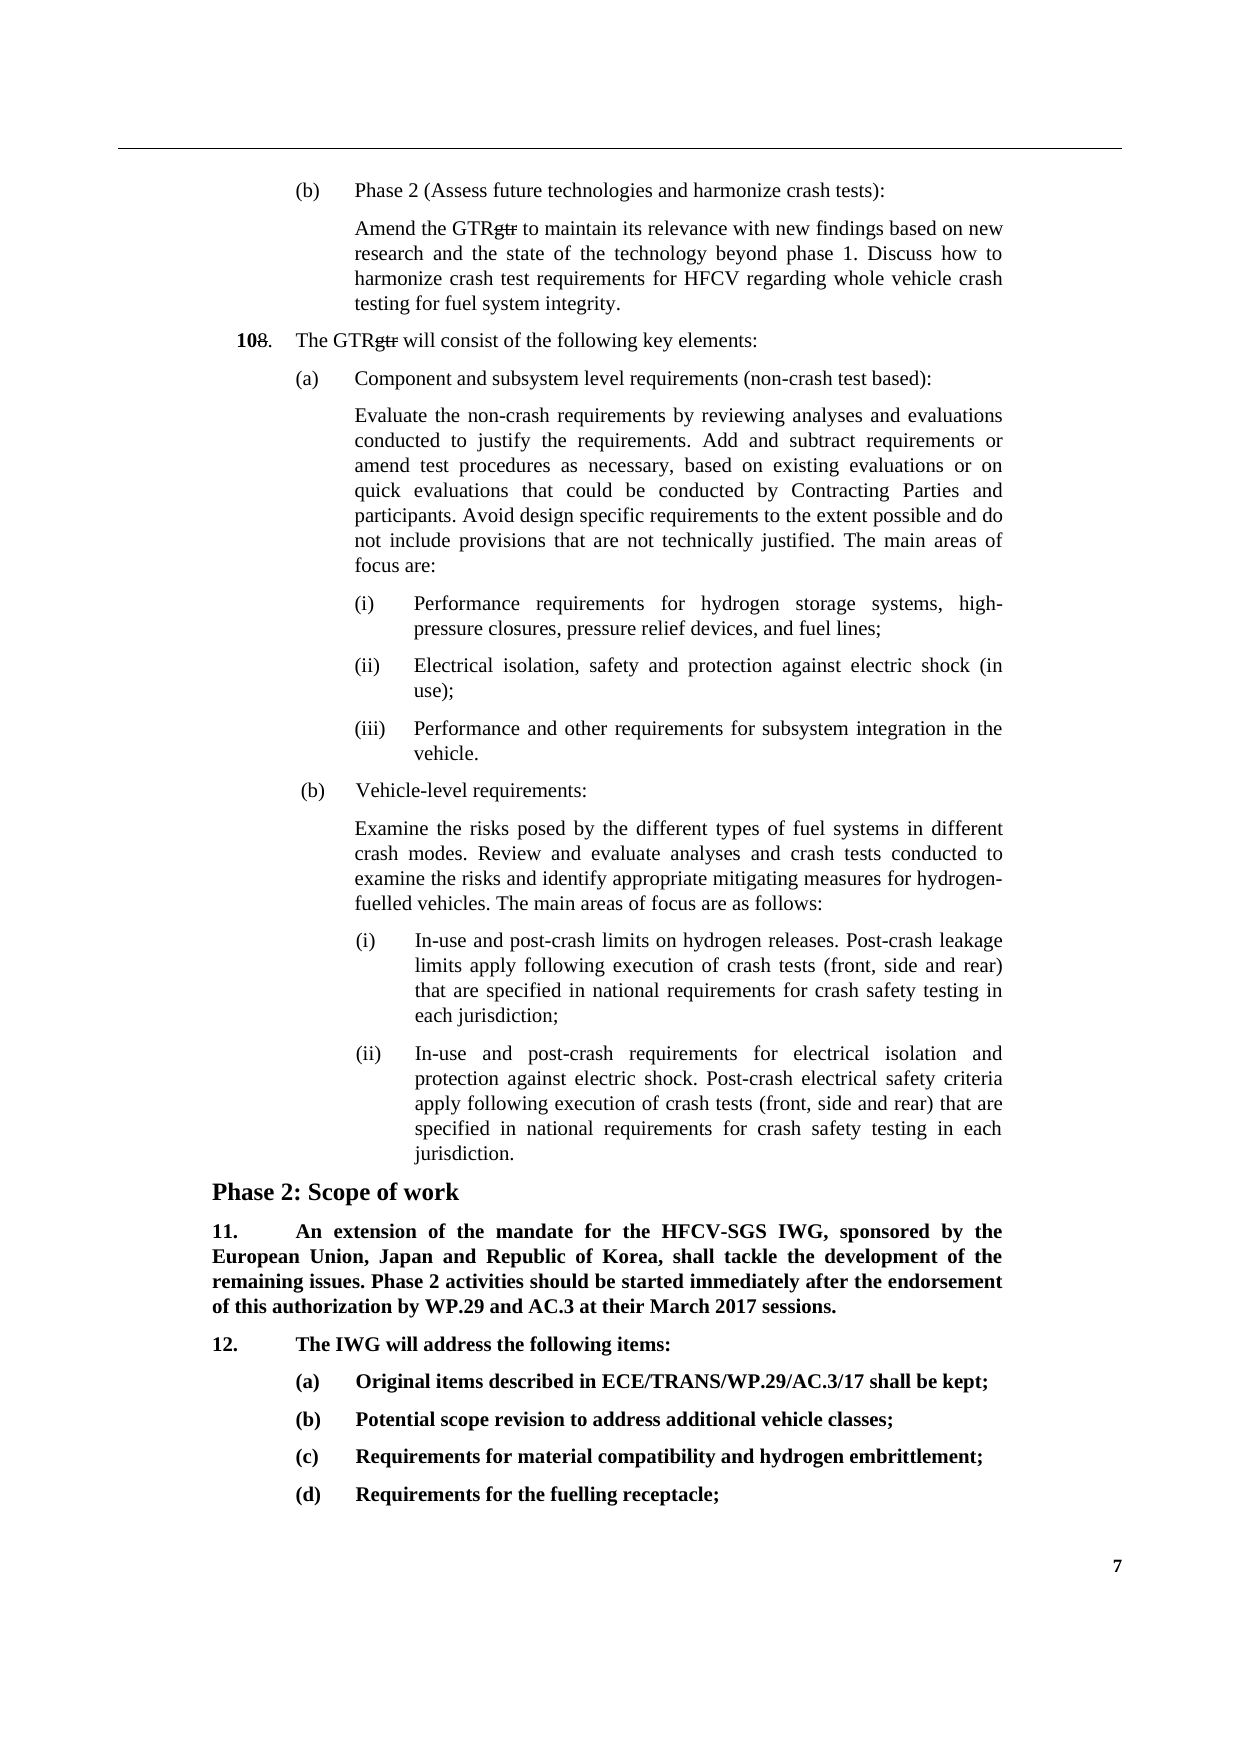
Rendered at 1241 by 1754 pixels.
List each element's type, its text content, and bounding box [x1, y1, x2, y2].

text (a) Component and subsystem level requirements (non-crash test based): [295, 365, 1004, 390]
text (iii) Performance and other requirements for subsystem integration in the vehicle. [354, 715, 1003, 765]
text (b) Vehicle-level requirements: [295, 777, 1003, 802]
text Evaluate the non-crash requirements by reviewing analyses and evaluations conducted to justify the requirements. Add and subtract requirements or amend test procedures as necessary, based on existing evaluations or on quick evaluations that could be conducted by Contracting Parties and participants. Avoid design specific requirements to the extent possible and do not include provisions that are not technically justified. The main areas of focus are: [354, 402, 1004, 577]
text 108. The GTRgtr will consist of the following key elements: [236, 327, 1004, 352]
text (i) In-use and post-crash limits on hydrogen releases. Post-crash leakage limits apply following execution of crash tests (front, side and rear) that are specified in national requirements for crash safety testing in each jurisdiction; [356, 927, 1003, 1027]
text 12. The IWG will address the following items: [212, 1331, 1003, 1356]
text (i) Performance requirements for hydrogen storage systems, high-pressure closures, pressure relief devices, and fuel lines; [354, 590, 1003, 640]
text Phase 2: Scope of work [212, 1177, 1003, 1206]
text (b) Potential scope revision to address additional vehicle classes; [295, 1406, 1003, 1431]
text (b) Phase 2 (Assess future technologies and harmonize crash tests): [295, 177, 1004, 202]
text (c) Requirements for material compatibility and hydrogen embrittlement; [295, 1443, 1003, 1468]
text (d) Requirements for the fuelling receptacle; [295, 1481, 1003, 1506]
text (ii) Electrical isolation, safety and protection against electric shock (in use); [354, 652, 1003, 702]
text 11. An extension of the mandate for the HFCV-SGS IWG, sponsored by the European Union, Japan and Republic of Korea, shall tackle the development of the remaining issues. Phase 2 activities should be started immediately after the endorsement of this authorization by WP.29 and AC.3 at their March 2017 sessions. [212, 1218, 1004, 1318]
text Examine the risks posed by the different types of fuel systems in different crash modes. Review and evaluate analyses and crash tests conducted to examine the risks and identify appropriate mitigating measures for hydrogen-fuelled vehicles. The main areas of focus are as follows: [354, 815, 1004, 915]
text (ii) In-use and post-crash requirements for electrical isolation and protection against electric shock. Post-crash electrical safety criteria apply following execution of crash tests (front, side and rear) that are specified in national requirements for crash safety testing in each jurisdiction. [356, 1040, 1003, 1165]
text Amend the GTRgtr to maintain its relevance with new findings based on new research and the state of the technology beyond phase 1. Discuss how to harmonize crash test requirements for HFCV regarding whole vehicle crash testing for fuel system integrity. [354, 215, 1004, 315]
text (a) Original items described in ECE/TRANS/WP.29/AC.3/17 shall be kept; [295, 1368, 1003, 1393]
